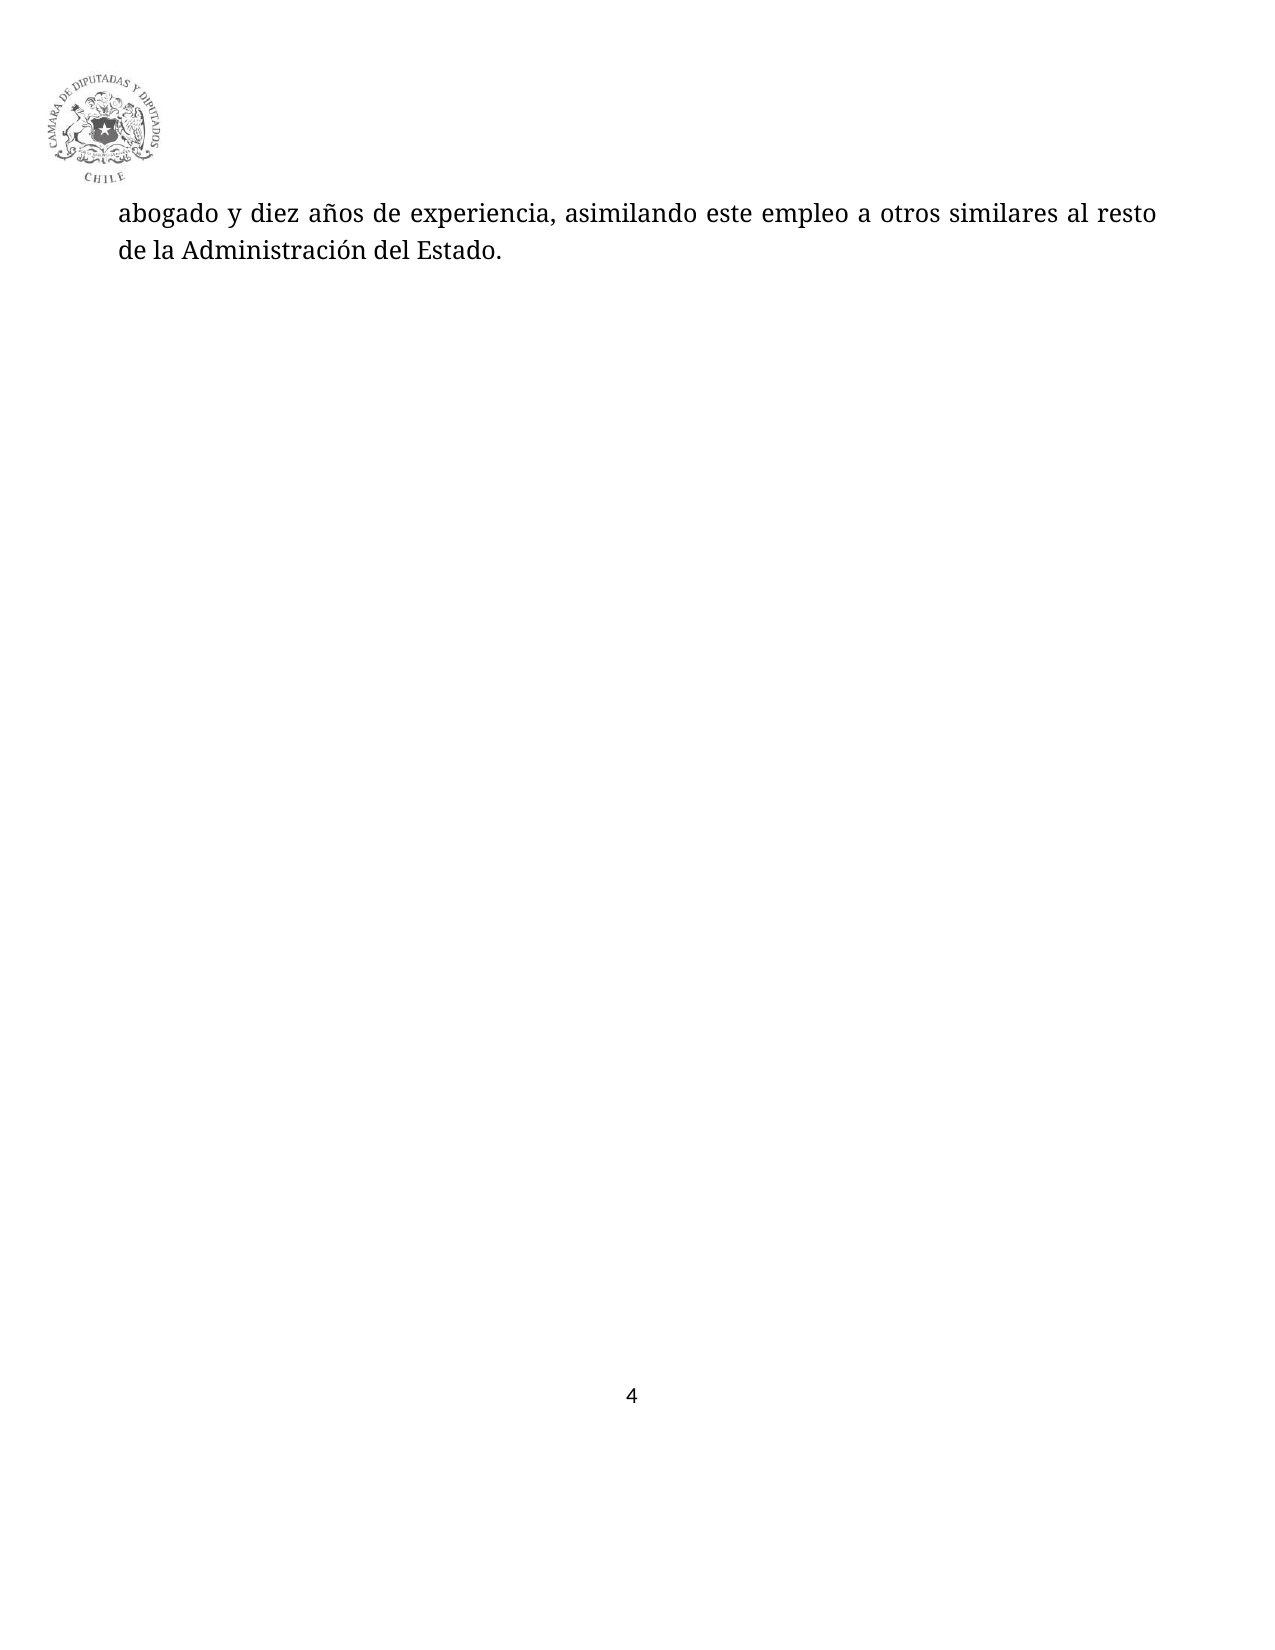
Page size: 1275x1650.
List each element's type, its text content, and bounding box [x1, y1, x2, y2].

picture [47, 71, 162, 185]
